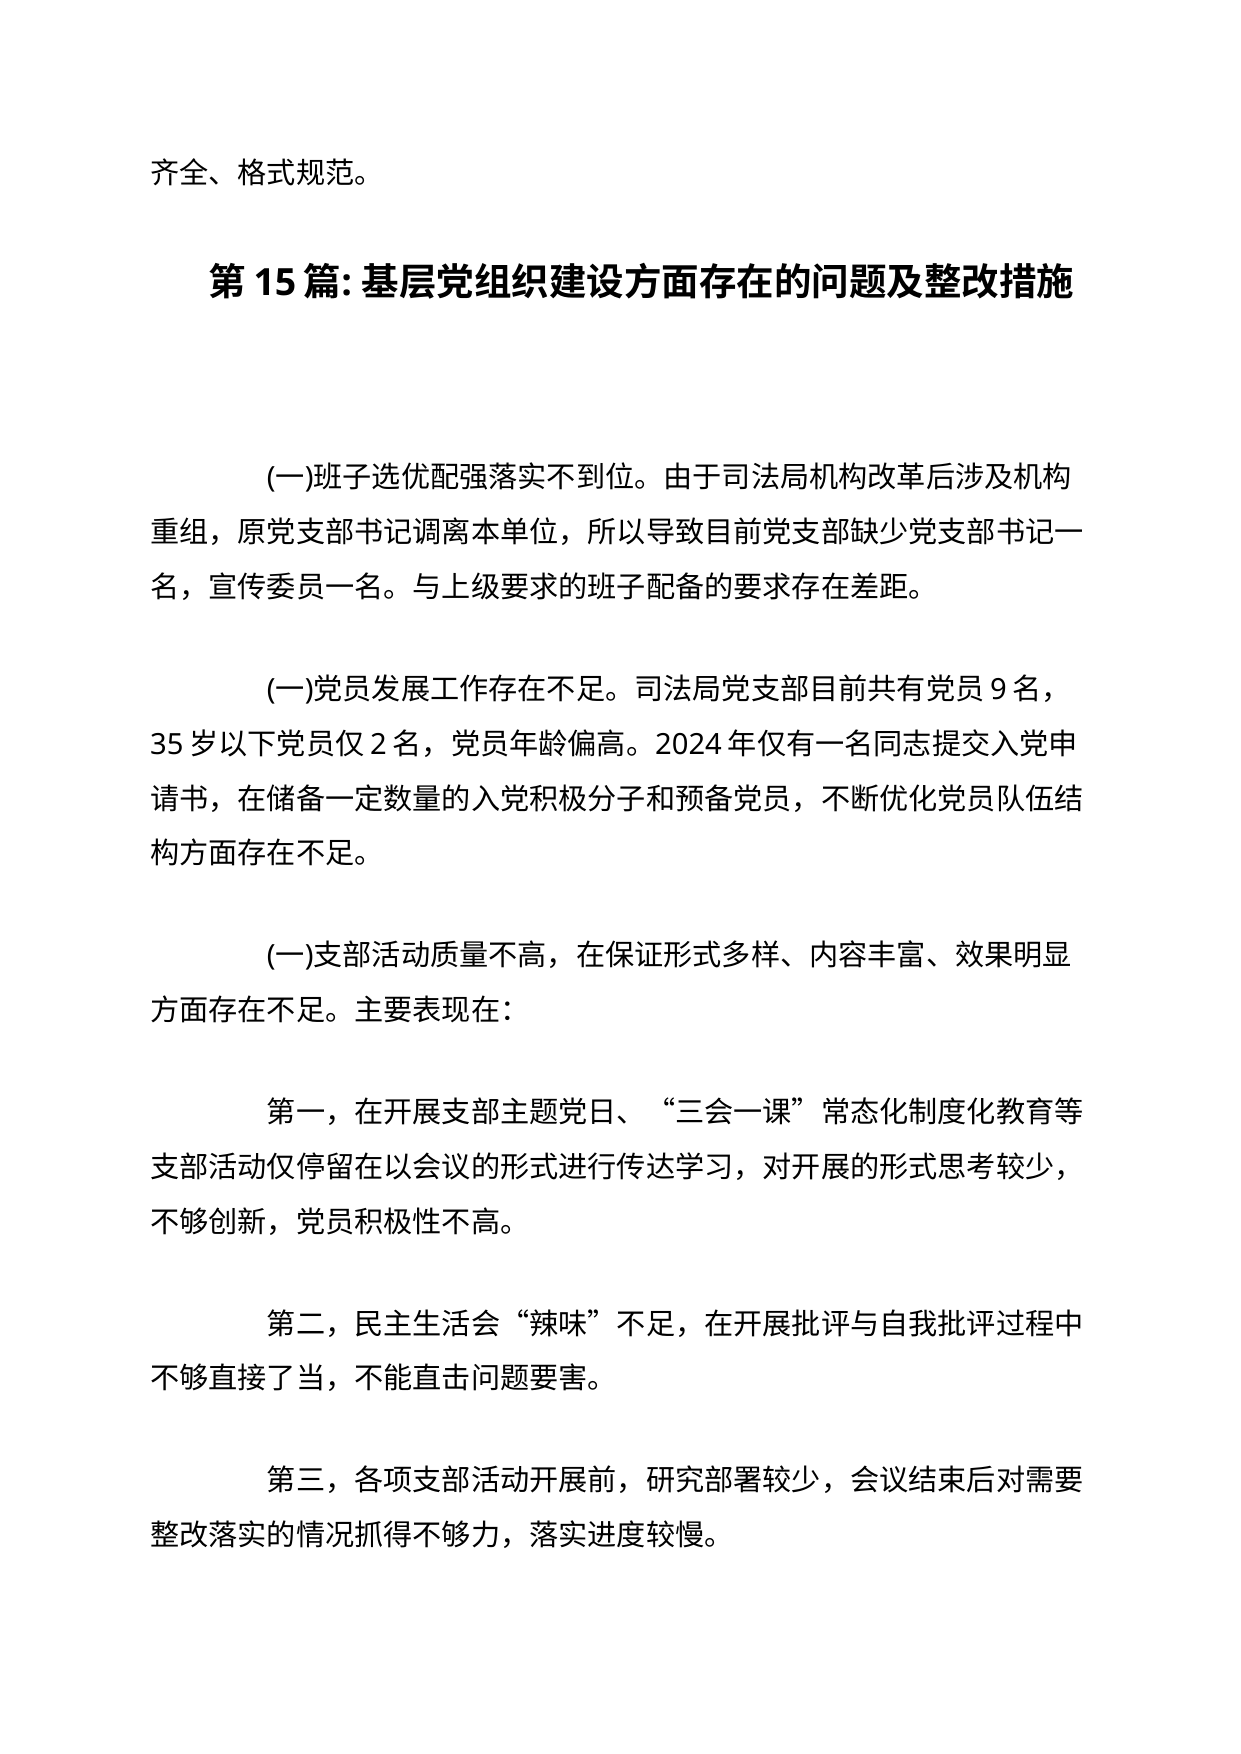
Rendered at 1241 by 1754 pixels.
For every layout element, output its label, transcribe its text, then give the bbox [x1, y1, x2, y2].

text 第二，民主生活会“辣味”不足，在开展批评与自我批评过程中不够直接了当，不能直击问题要害。 [150, 1300, 1090, 1397]
text (一)班子选优配强落实不到位。由于司法局机构改革后涉及机构重组，原党支部书记调离本单位，所以导致目前党支部缺少党支部书记一名，宣传委员一名。与上级要求的班子配备的要求存在差距。 [150, 453, 1090, 606]
text 第三，各项支部活动开展前，研究部署较少，会议结束后对需要整改落实的情况抓得不够力，落实进度较慢。 [150, 1457, 1090, 1554]
text (一)支部活动质量不高，在保证形式多样、内容丰富、效果明显方面存在不足。主要表现在： [150, 932, 1090, 1029]
text 第15篇: 基层党组织建设方面存在的问题及整改措施 [150, 252, 1090, 306]
text 第一，在开展支部主题党日、“三会一课”常态化制度化教育等支部活动仅停留在以会议的形式进行传达学习，对开展的形式思考较少，不够创新，党员积极性不高。 [150, 1089, 1090, 1241]
text (一)党员发展工作存在不足。司法局党支部目前共有党员9名，35岁以下党员仅2名，党员年龄偏高。2024年仅有一名同志提交入党申请书，在储备一定数量的入党积极分子和预备党员，不断优化党员队伍结构方面存在不足。 [150, 665, 1090, 872]
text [150, 150, 1090, 192]
